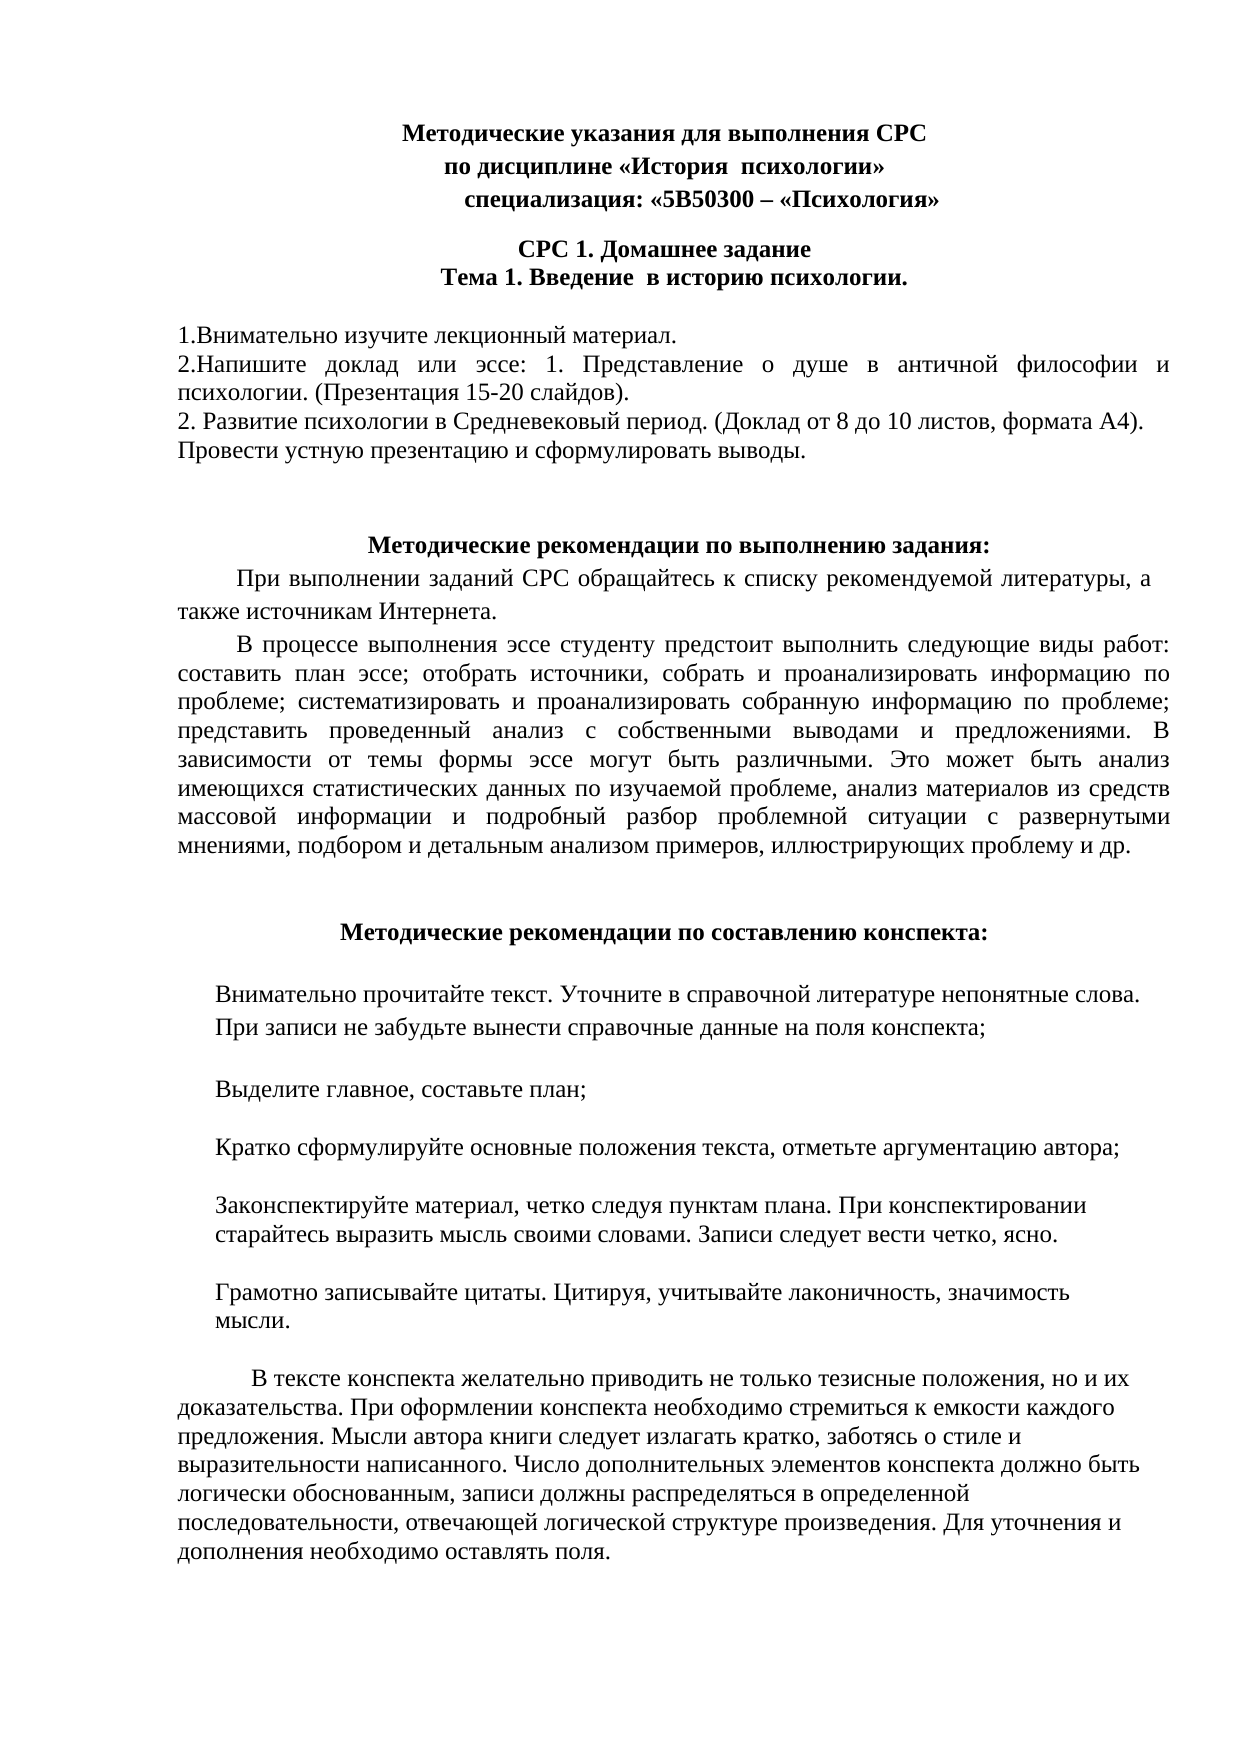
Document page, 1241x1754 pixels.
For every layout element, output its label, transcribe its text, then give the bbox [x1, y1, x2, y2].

text Кратко сформулируйте основные положения текста, отметьте аргументацию автора; [215, 1132, 1152, 1161]
text Грамотно записывайте цитаты. Цитируя, учитывайте лаконичность, значимость мысли. [215, 1277, 1152, 1334]
text специализация: «5В50300 – «Психология» [177, 184, 1152, 213]
text 2.Напишите доклад или эссе: 1. Представление о душе в античной философии и психологии. (Презентация 15-20 слайдов). [177, 349, 1171, 406]
text 1.Внимательно изучите лекционный материал. [177, 320, 1171, 349]
text 2. Развитие психологии в Средневековый период. (Доклад от 8 до 10 листов, формата А4). [177, 406, 1171, 435]
text В тексте конспекта желательно приводить не только тезисные положения, но и их доказательства. При оформлении конспекта необходимо стремиться к емкости каждого предложения. Мысли автора книги следует излагать кратко, заботясь о стиле и выразительности написанного. Число дополнительных элементов конспекта должно быть логически обоснованным, записи должны распределяться в определенной последовательности, отвечающей логической структуре произведения. Для уточнения и дополнения необходимо оставлять поля. [177, 1363, 1152, 1564]
text Методические рекомендации по составлению конспекта: [177, 917, 1152, 946]
text Внимательно прочитайте текст. Уточните в справочной литературе непонятные слова. При записи не забудьте вынести справочные данные на поля конспекта; [215, 975, 1152, 1041]
text по дисциплине «История психологии» [177, 151, 1152, 180]
text Тема 1. Введение в историю психологии. [177, 262, 1171, 291]
text Выделите главное, составьте план; [215, 1070, 1152, 1103]
text В процессе выполнения эссе студенту предстоит выполнить следующие виды работ: составить план эссе; отобрать источники, собрать и проанализировать информацию по проблеме; систематизировать и проанализировать собранную информацию по проблеме; представить проведенный анализ с собственными выводами и предложениями. В зависимости от темы формы эссе могут быть различными. Это может быть анализ имеющихся статистических данных по изучаемой проблеме, анализ материалов из средств массовой информации и подробный разбор проблемной ситуации с развернутыми мнениями, подбором и детальным анализом примеров, иллюстрирующих проблему и др. [177, 629, 1171, 859]
text Методические рекомендации по выполнению задания: [207, 530, 1152, 558]
text СРС 1. Домашнее задание [177, 234, 1152, 262]
text Законспектируйте материал, четко следуя пунктам плана. При конспектировании старайтесь выразить мысль своими словами. Записи следует вести четко, ясно. [215, 1190, 1152, 1247]
text Провести устную презентацию и сформулировать выводы. [177, 435, 1171, 464]
text Методические указания для выполнения СРС [177, 118, 1152, 147]
text При выполнении заданий СРС обращайтесь к списку рекомендуемой литературы, а также источникам Интернета. [177, 563, 1152, 624]
